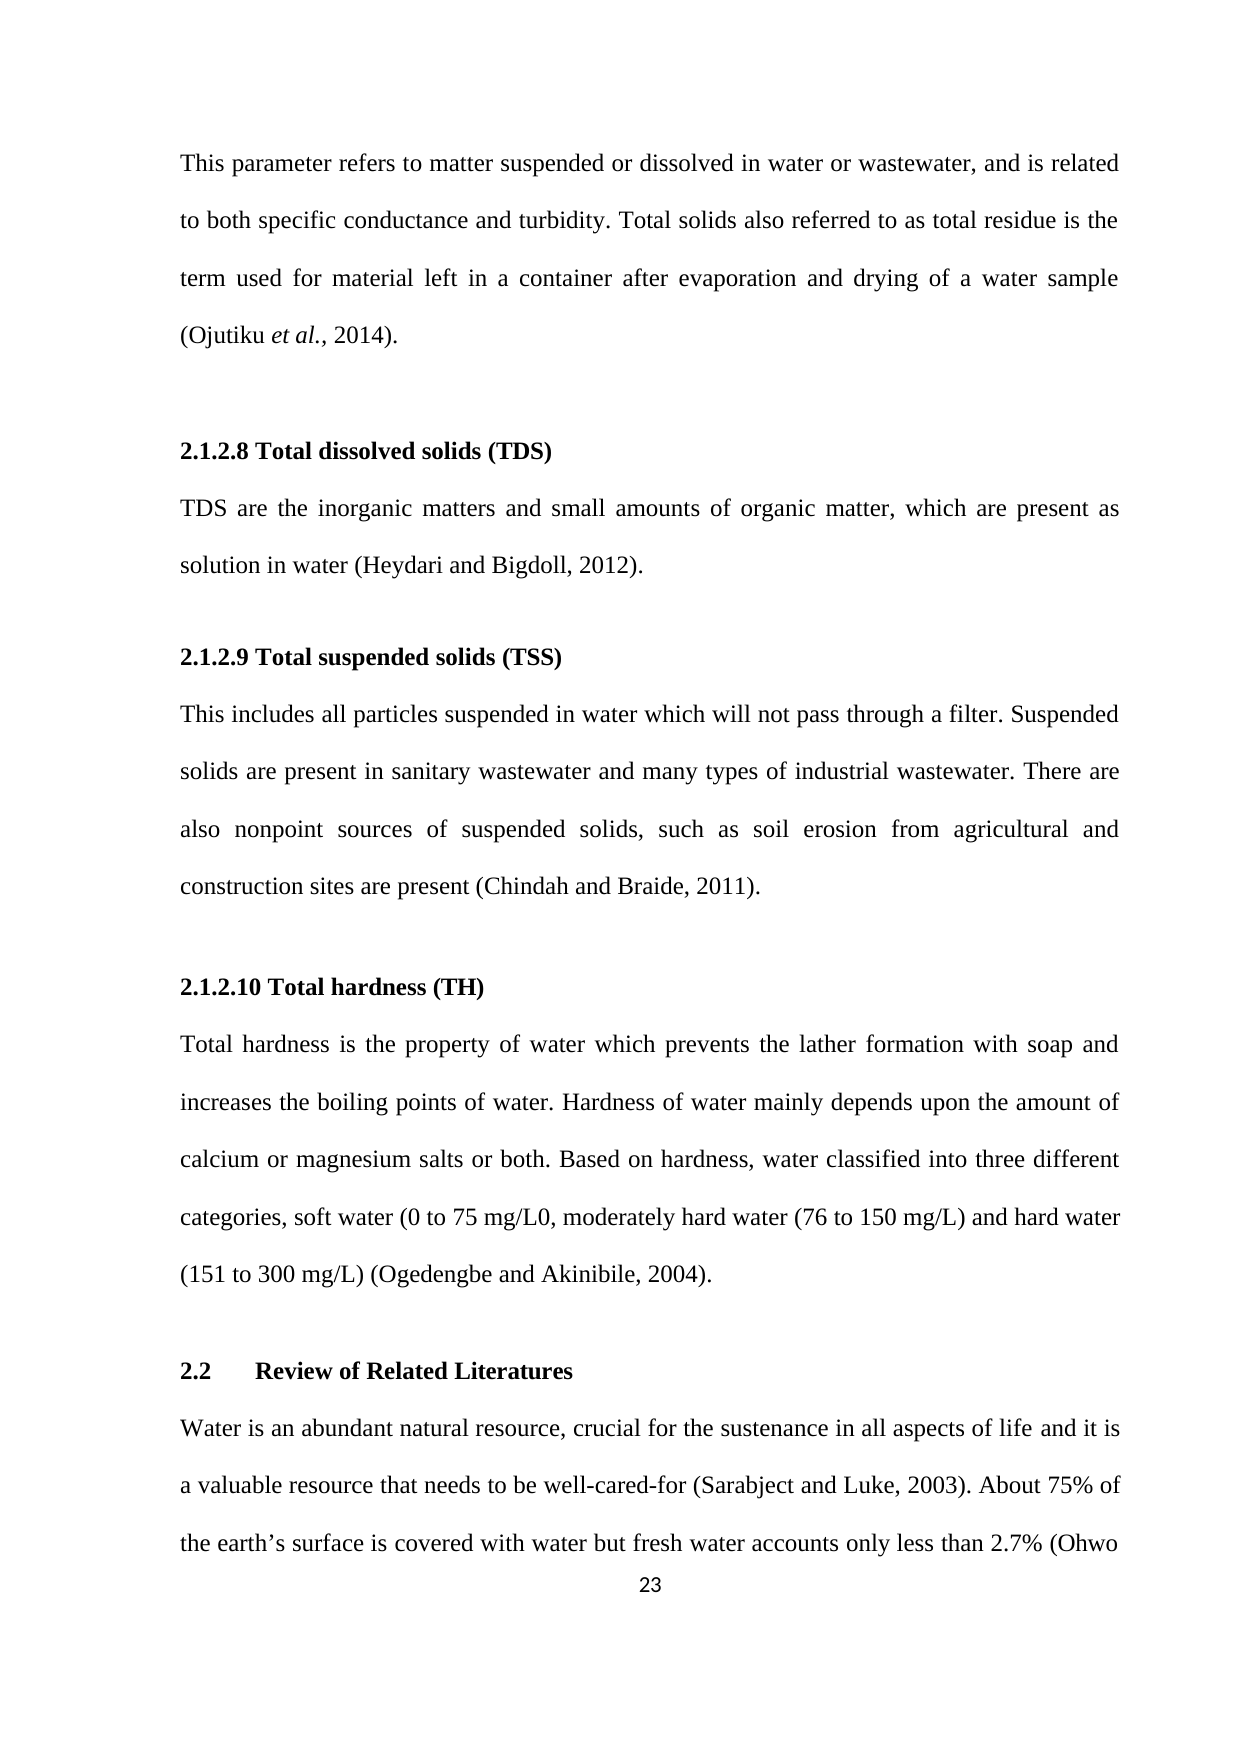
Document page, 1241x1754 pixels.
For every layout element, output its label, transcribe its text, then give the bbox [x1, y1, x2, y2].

text Water is an abundant natural resource, crucial for the sustenance in all aspects of life and it is a valuable resource that needs to be well-cared-for (Sarabject and Luke, 2003). About 75% of the earth’s surface is covered with water but fresh water accounts only less than 2.7% (Ohwo [180, 1390, 1120, 1563]
subtitle Total dissolved solids (TDS) [180, 436, 1142, 464]
subtitle Total suspended solids (TSS) [180, 642, 1142, 671]
subtitle Total hardness (TH) [180, 972, 1142, 1001]
text Total hardness is the property of water which prevents the lather formation with soap and increases the boiling points of water. Hardness of water mainly depends upon the amount of calcium or magnesium salts or both. Based on hardness, water classified into three different categories, soft water (0 to 75 mg/L0, moderately hard water (76 to 150 mg/L) and hard water (151 to 300 mg/L) (Ogedengbe and Akinibile, 2004). [180, 1029, 1120, 1288]
subtitle Review of Related Literatures [180, 1356, 1142, 1385]
text This parameter refers to matter suspended or dissolved in water or wastewater, and is related to both specific conductance and turbidity. Total solids also referred to as total residue is the term used for material left in a container after evaporation and drying of a water sample (Ojutiku et al., 2014). [180, 148, 1120, 349]
text This includes all particles suspended in water which will not pass through a filter. Suspended solids are present in sanitary wastewater and many types of industrial wastewater. There are also nonpoint sources of suspended solids, such as soil erosion from agricultural and construction sites are present (Chindah and Braide, 2011). [180, 699, 1121, 900]
text TDS are the inorganic matters and small amounts of organic matter, which are present as solution in water (Heydari and Bigdoll, 2012). [180, 493, 1121, 579]
